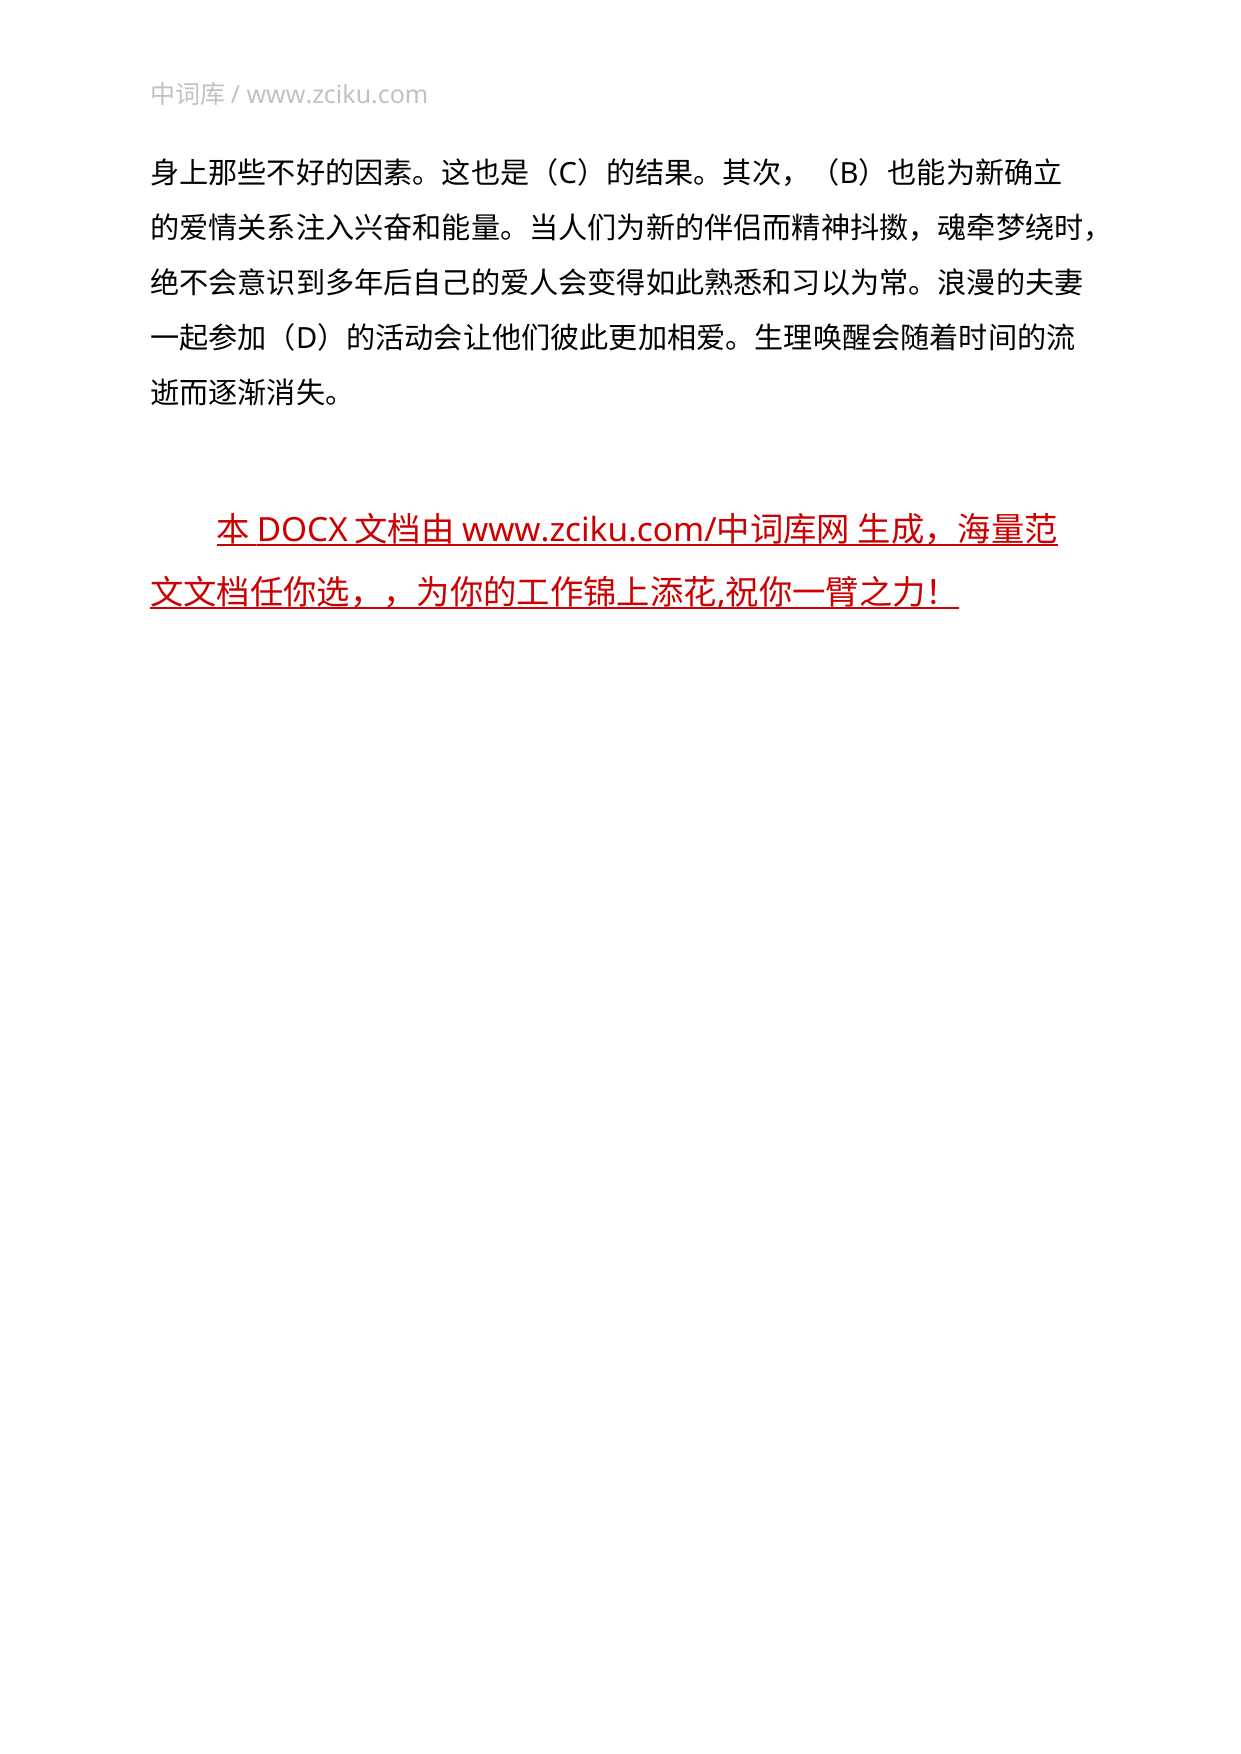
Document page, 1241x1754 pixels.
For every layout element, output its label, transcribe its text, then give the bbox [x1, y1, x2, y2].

text 本DOCX文档由 www.zciku.com/中词库网 生成，海量范文文档任你选，，为你的工作锦上添花,祝你一臂之力！ [150, 503, 1090, 614]
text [150, 150, 1090, 412]
